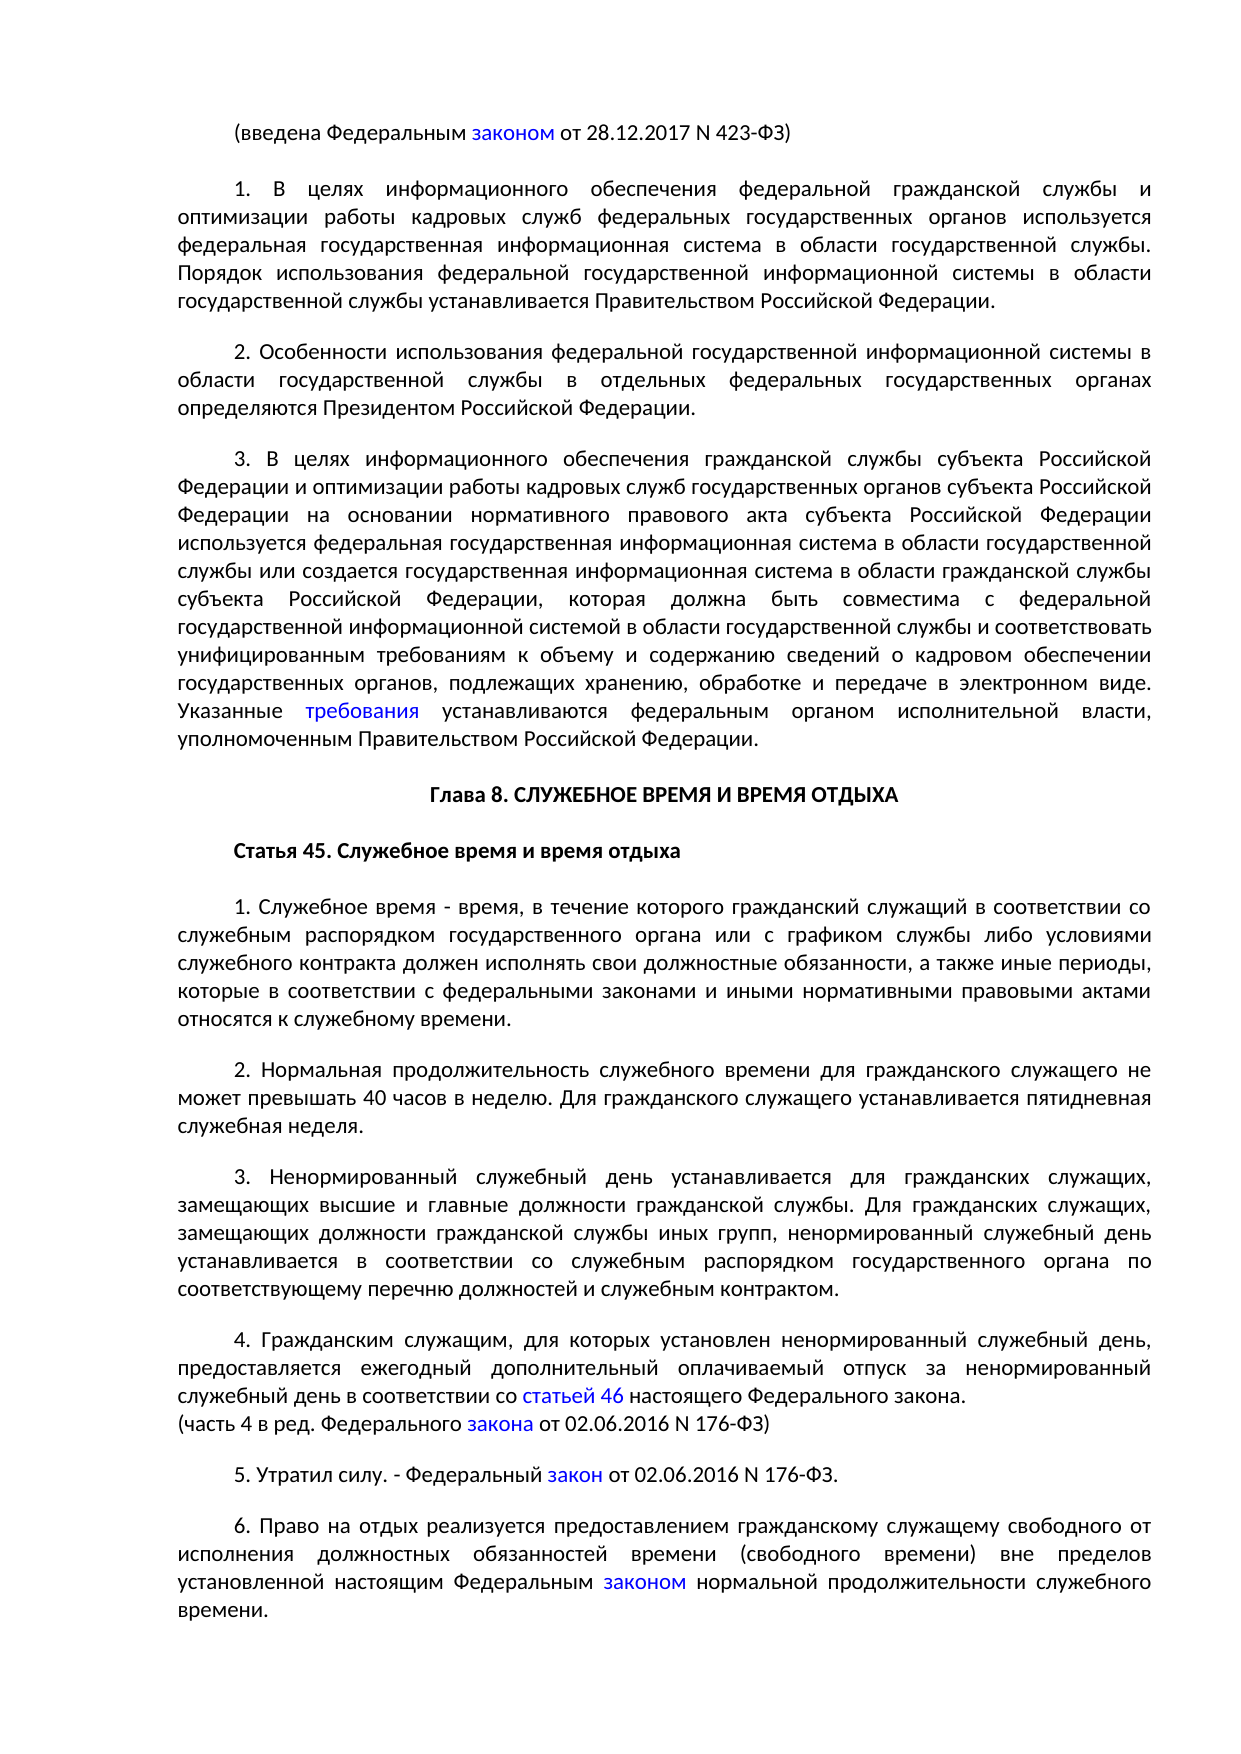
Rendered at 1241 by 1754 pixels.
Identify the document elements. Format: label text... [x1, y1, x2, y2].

text (введена Федеральным законом от 28.12.2017 N 423-ФЗ) [177, 118, 1152, 146]
text 6. Право на отдых реализуется предоставлением гражданскому служащему свободного от исполнения должностных обязанностей времени (свободного времени) вне пределов установленной настоящим Федеральным законом нормальной продолжительности служебного времени. [177, 1511, 1152, 1623]
title Статья 45. Служебное время и время отдыха [177, 836, 1152, 864]
title Глава 8. СЛУЖЕБНОЕ ВРЕМЯ И ВРЕМЯ ОТДЫХА [177, 780, 1152, 808]
text 2. Особенности использования федеральной государственной информационной системы в области государственной службы в отдельных федеральных государственных органах определяются Президентом Российской Федерации. [177, 337, 1152, 421]
text 3. В целях информационного обеспечения гражданской службы субъекта Российской Федерации и оптимизации работы кадровых служб государственных органов субъекта Российской Федерации на основании нормативного правового акта субъекта Российской Федерации используется федеральная государственная информационная система в области государственной службы или создается государственная информационная система в области гражданской службы субъекта Российской Федерации, которая должна быть совместима с федеральной государственной информационной системой в области государственной службы и соответствовать унифицированным требованиям к объему и содержанию сведений о кадровом обеспечении государственных органов, подлежащих хранению, обработке и передаче в электронном виде. Указанные требования устанавливаются федеральным органом исполнительной власти, уполномоченным Правительством Российской Федерации. [177, 444, 1152, 752]
text 1. Служебное время - время, в течение которого гражданский служащий в соответствии со служебным распорядком государственного органа или с графиком службы либо условиями служебного контракта должен исполнять свои должностные обязанности, а также иные периоды, которые в соответствии с федеральными законами и иными нормативными правовыми актами относятся к служебному времени. [177, 892, 1152, 1033]
text 1. В целях информационного обеспечения федеральной гражданской службы и оптимизации работы кадровых служб федеральных государственных органов используется федеральная государственная информационная система в области государственной службы. Порядок использования федеральной государственной информационной системы в области государственной службы устанавливается Правительством Российской Федерации. [177, 174, 1152, 314]
text 3. Ненормированный служебный день устанавливается для гражданских служащих, замещающих высшие и главные должности гражданской службы. Для гражданских служащих, замещающих должности гражданской службы иных групп, ненормированный служебный день устанавливается в соответствии со служебным распорядком государственного органа по соответствующему перечню должностей и служебным контрактом. [177, 1162, 1152, 1303]
text 2. Нормальная продолжительность служебного времени для гражданского служащего не может превышать 40 часов в неделю. Для гражданского служащего устанавливается пятидневная служебная неделя. [177, 1056, 1152, 1139]
text (часть 4 в ред. Федерального закона от 02.06.2016 N 176-ФЗ) [177, 1409, 1152, 1438]
text 4. Гражданским служащим, для которых установлен ненормированный служебный день, предоставляется ежегодный дополнительный оплачиваемый отпуск за ненормированный служебный день в соответствии со статьей 46 настоящего Федерального закона. [177, 1326, 1152, 1409]
text 5. Утратил силу. - Федеральный закон от 02.06.2016 N 176-ФЗ. [177, 1461, 1152, 1488]
